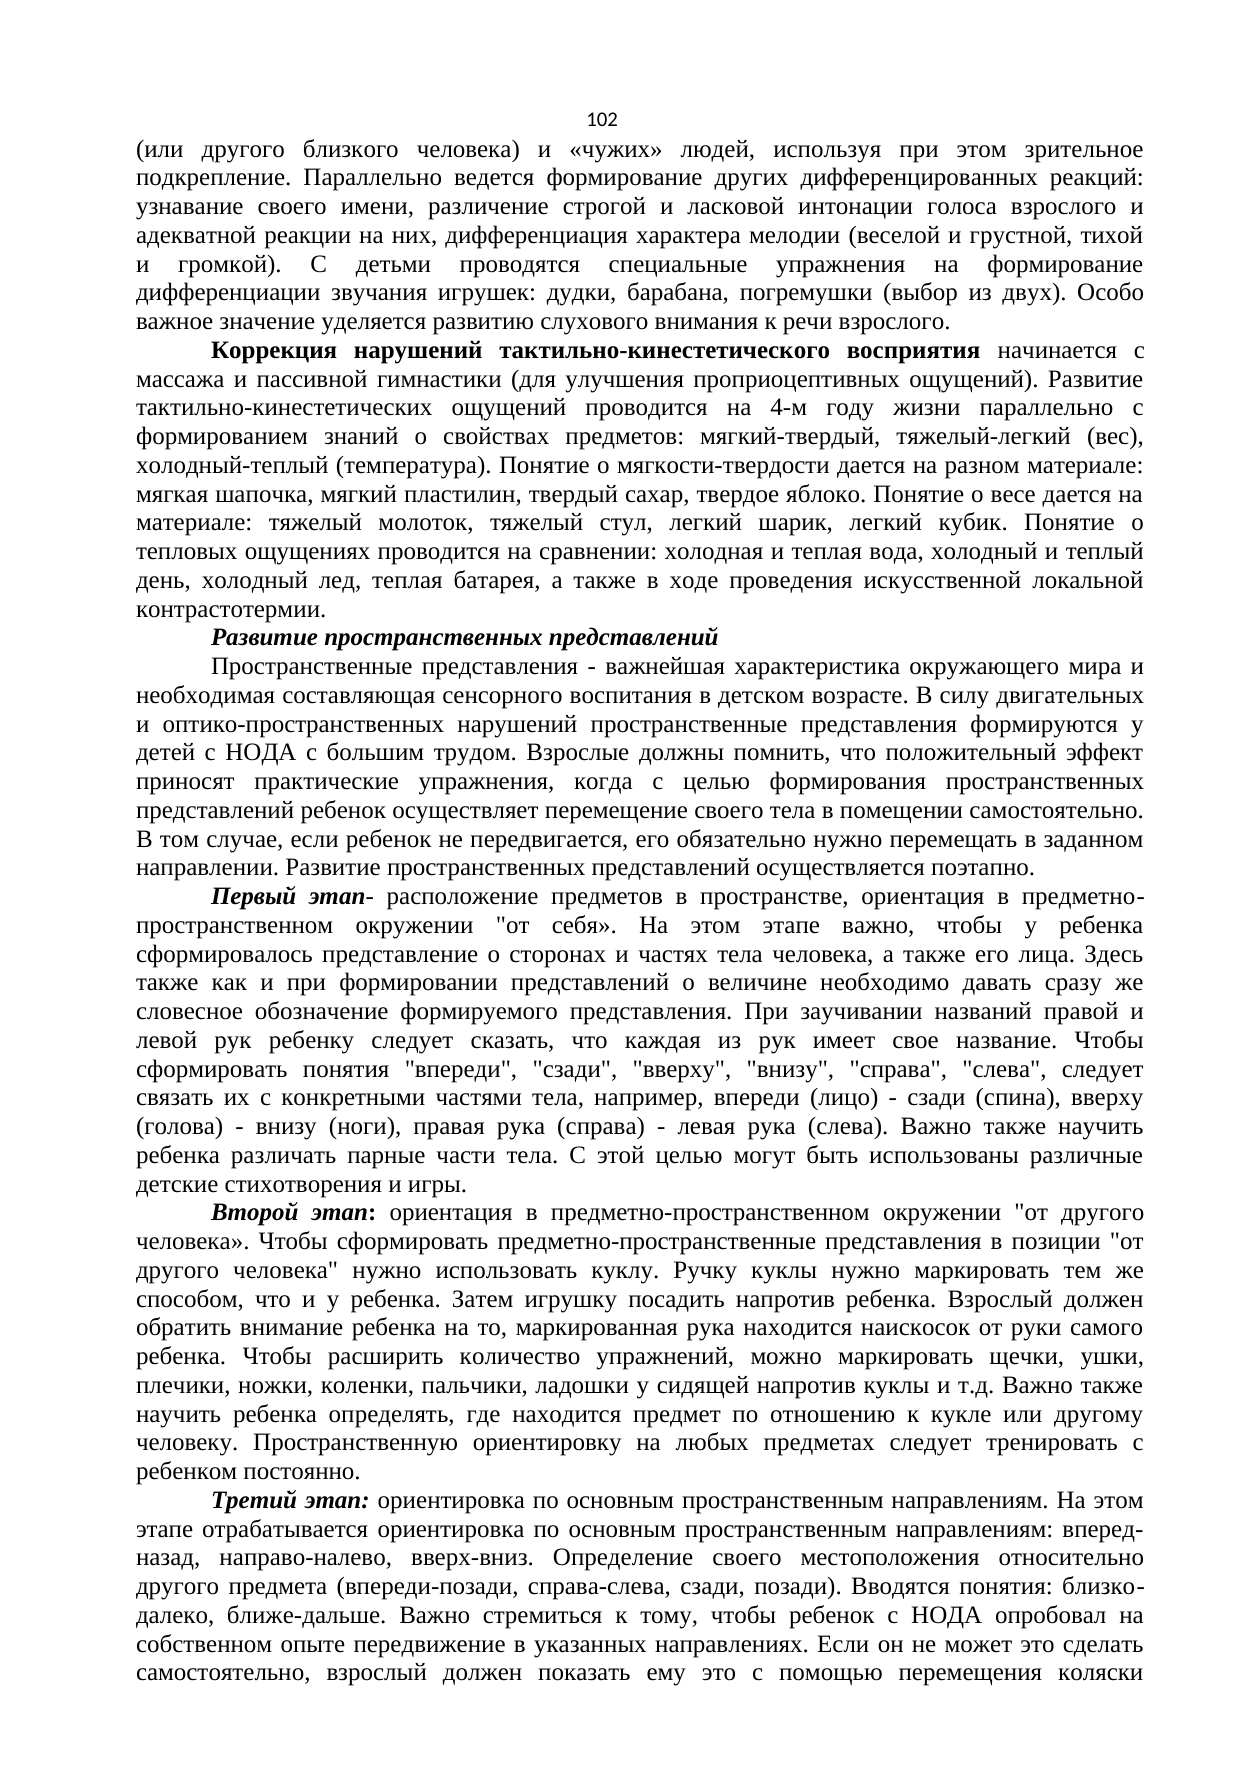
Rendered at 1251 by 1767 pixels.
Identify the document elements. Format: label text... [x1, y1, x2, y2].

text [136, 134, 1145, 335]
text Второй этап: ориентация в предметно-пространственном окружении "от другого человека». Чтобы сформировать предметно-пространственные представления в позиции "от другого человека" нужно использовать куклу. Ручку куклы нужно маркировать тем же способом, что и у ребенка. Затем игрушку посадить напротив ребенка. Взрослый должен обратить внимание ребенка на то, маркированная рука находится наискосок от руки самого ребенка. Чтобы расширить количество упражнений, можно маркировать щечки, ушки, плечики, ножки, коленки, пальчики, ладошки у сидящей напротив куклы и т.д. Важно также научить ребенка определять, где находится предмет по отношению к кукле или другому человеку. Пространственную ориентировку на любых предметах следует тренировать с ребенком постоянно. [136, 1197, 1145, 1485]
text Первый этап- расположение предметов в пространстве, ориентация в предметнопространственном окружении "от себя». На этом этапе важно, чтобы у ребенка сформировалось представление о сторонах и частях тела человека, а также его лица. Здесь также как и при формировании представлений о величине необходимо давать сразу же словесное обозначение формируемого представления. При заучивании названий правой и левой рук ребенку следует сказать, что каждая из рук имеет свое название. Чтобы сформировать понятия "впереди", "сзади", "вверху", "внизу", "справа", "слева", следует связать их с конкретными частями тела, например, впереди (лицо) - сзади (спина), вверху (голова) - внизу (ноги), правая рука (справа) - левая рука (слева). Важно также научить ребенка различать парные части тела. С этой целью могут быть использованы различные детские стихотворения и игры. [136, 881, 1145, 1197]
text Коррекция нарушений тактильно-кинестетического восприятия начинается с массажа и пассивной гимнастики (для улучшения проприоцептивных ощущений). Развитие тактильно-кинестетических ощущений проводится на 4-м году жизни параллельно с формированием знаний о свойствах предметов: мягкий-твердый, тяжелый-легкий (вес), холодный-теплый (температура). Понятие о мягкости-твердости дается на разном материале: мягкая шапочка, мягкий пластилин, твердый сахар, твердое яблоко. Понятие о весе дается на материале: тяжелый молоток, тяжелый стул, легкий шарик, легкий кубик. Понятие о тепловых ощущениях проводится на сравнении: холодная и теплая вода, холодный и теплый день, холодный лед, теплая батарея, а также в ходе проведения искусственной локальной контрастотермии. [136, 335, 1145, 622]
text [136, 1485, 1145, 1686]
text Развитие пространственных представлений [136, 622, 1145, 651]
text Пространственные представления - важнейшая характеристика окружающего мира и необходимая составляющая сенсорного воспитания в детском возрасте. В силу двигательных и оптико-пространственных нарушений пространственные представления формируются у детей с НОДА с большим трудом. Взрослые должны помнить, что положительный эффект приносят практические упражнения, когда с целью формирования пространственных представлений ребенок осуществляет перемещение своего тела в помещении самостоятельно. В том случае, если ребенок не передвигается, его обязательно нужно перемещать в заданном направлении. Развитие пространственных представлений осуществляется поэтапно. [136, 651, 1145, 881]
